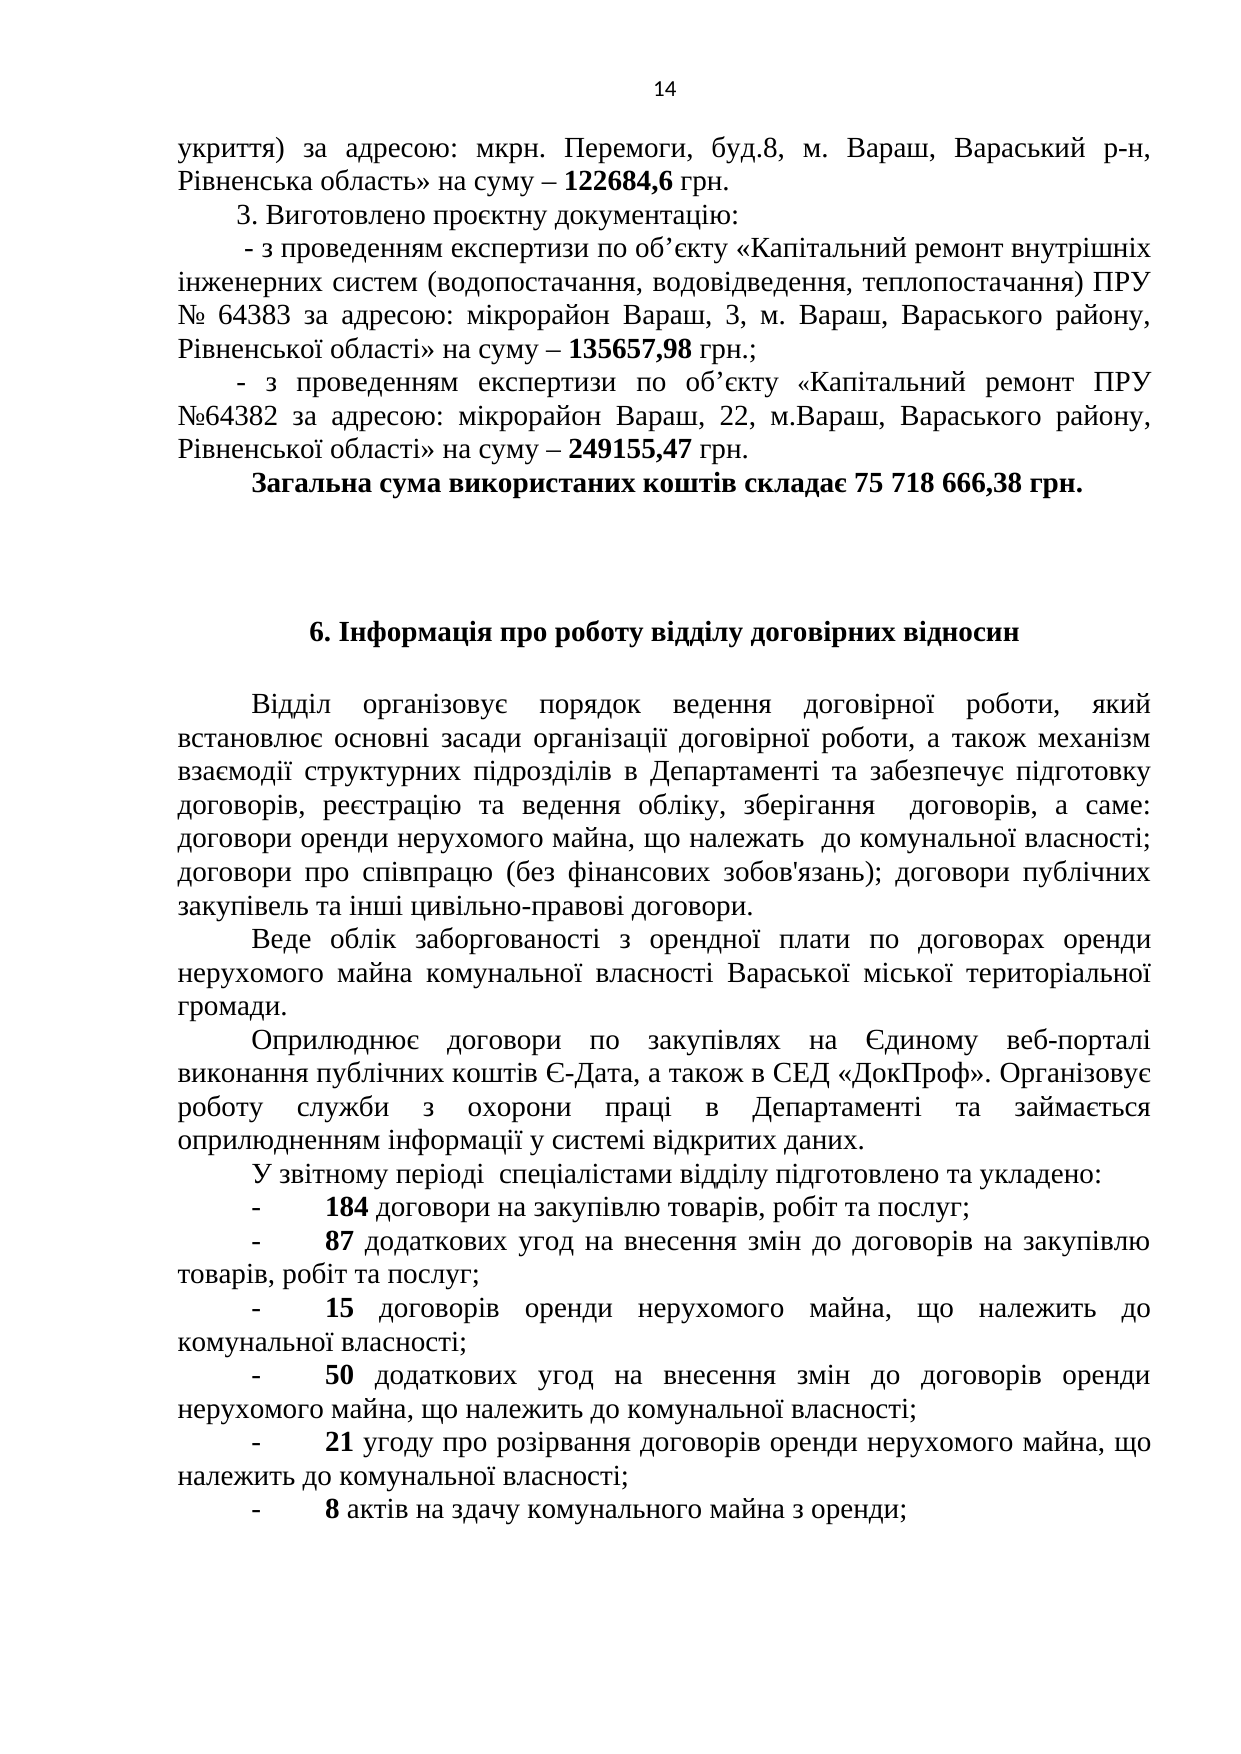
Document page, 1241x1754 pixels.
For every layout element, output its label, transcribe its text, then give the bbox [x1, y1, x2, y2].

text - 50 додаткових угод на внесення змін до договорів оренди нерухомого майна, що належить до комунальної власності; [177, 1357, 1152, 1424]
text - 87 додаткових угод на внесення змін до договорів на закупівлю товарів, робіт та послуг; [177, 1223, 1152, 1290]
text - 21 угоду про розірвання договорів оренди нерухомого майна, що належить до комунальної власності; [177, 1424, 1152, 1491]
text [177, 130, 1152, 197]
text - з проведенням експертизи по об’єкту «Капітальний ремонт внутрішніх інженерних систем (водопостачання, водовідведення, теплопостачання) ПРУ № 64383 за адресою: мікрорайон Вараш, 3, м. Вараш, Вараського району, Рівненської області» на суму – 135657,98 грн.; [177, 230, 1152, 364]
text - 8 актів на здачу комунального майна з оренди; [177, 1491, 1152, 1525]
text Відділ організовує порядок ведення договірної роботи, який встановлює основні засади організації договірної роботи, а також механізм взаємодії структурних підрозділів в Департаменті та забезпечує підготовку договорів, реєстрацію та ведення обліку, зберігання договорів, а саме: договори оренди нерухомого майна, що належать до комунальної власності; договори про співпрацю (без фінансових зобов'язань); договори публічних закупівель та інші цивільно-правові договори. [177, 686, 1152, 921]
text Веде облік заборгованості з орендної плати по договорах оренди нерухомого майна комунальної власності Вараської міської територіальної громади. [177, 921, 1152, 1022]
text - з проведенням експертизи по об’єкту «Капітальний ремонт ПРУ №64382 за адресою: мікрорайон Вараш, 22, м.Вараш, Вараського району, Рівненської області» на суму – 249155,47 грн. [177, 364, 1152, 465]
text 6. Інформація про роботу відділу договірних відносин [177, 614, 1152, 648]
text У звітному періоді спеціалістами відділу підготовлено та укладено: [177, 1156, 1152, 1189]
text Оприлюднює договори по закупівлях на Єдиному веб-порталі виконання публічних коштів Є-Дата, а також в СЕД «ДокПроф». Організовує роботу служби з охорони праці в Департаменті та займається оприлюдненням інформації у системі відкритих даних. [177, 1022, 1152, 1156]
text Загальна сума використаних коштів складає 75 718 666,38 грн. [177, 465, 1152, 499]
text 3. Виготовлено проєктну документацію: [177, 197, 1152, 230]
text - 184 договори на закупівлю товарів, робіт та послуг; [177, 1189, 1152, 1223]
text - 15 договорів оренди нерухомого майна, що належить до комунальної власності; [177, 1290, 1152, 1357]
